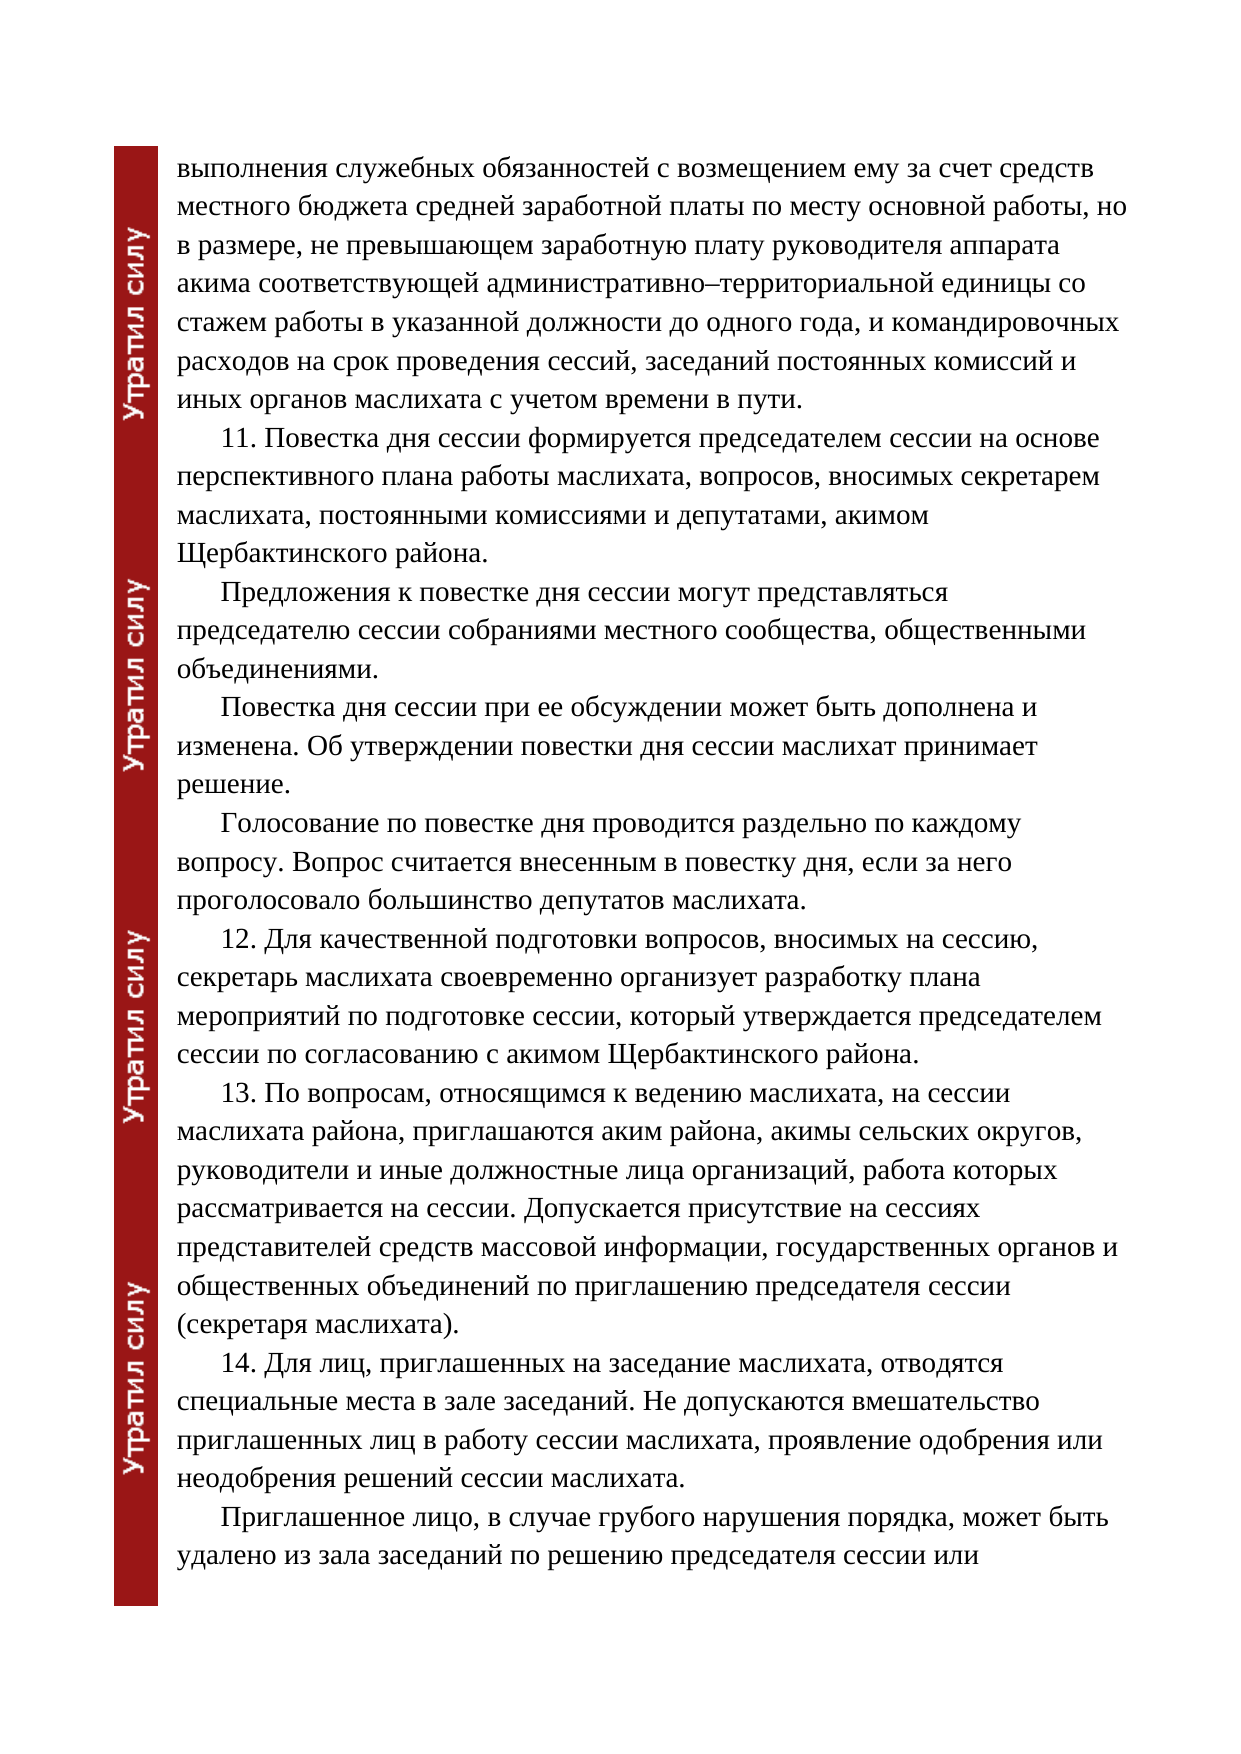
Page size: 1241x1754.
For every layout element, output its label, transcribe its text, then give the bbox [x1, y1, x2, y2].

picture [114, 146, 158, 150]
picture [114, 1571, 158, 1606]
